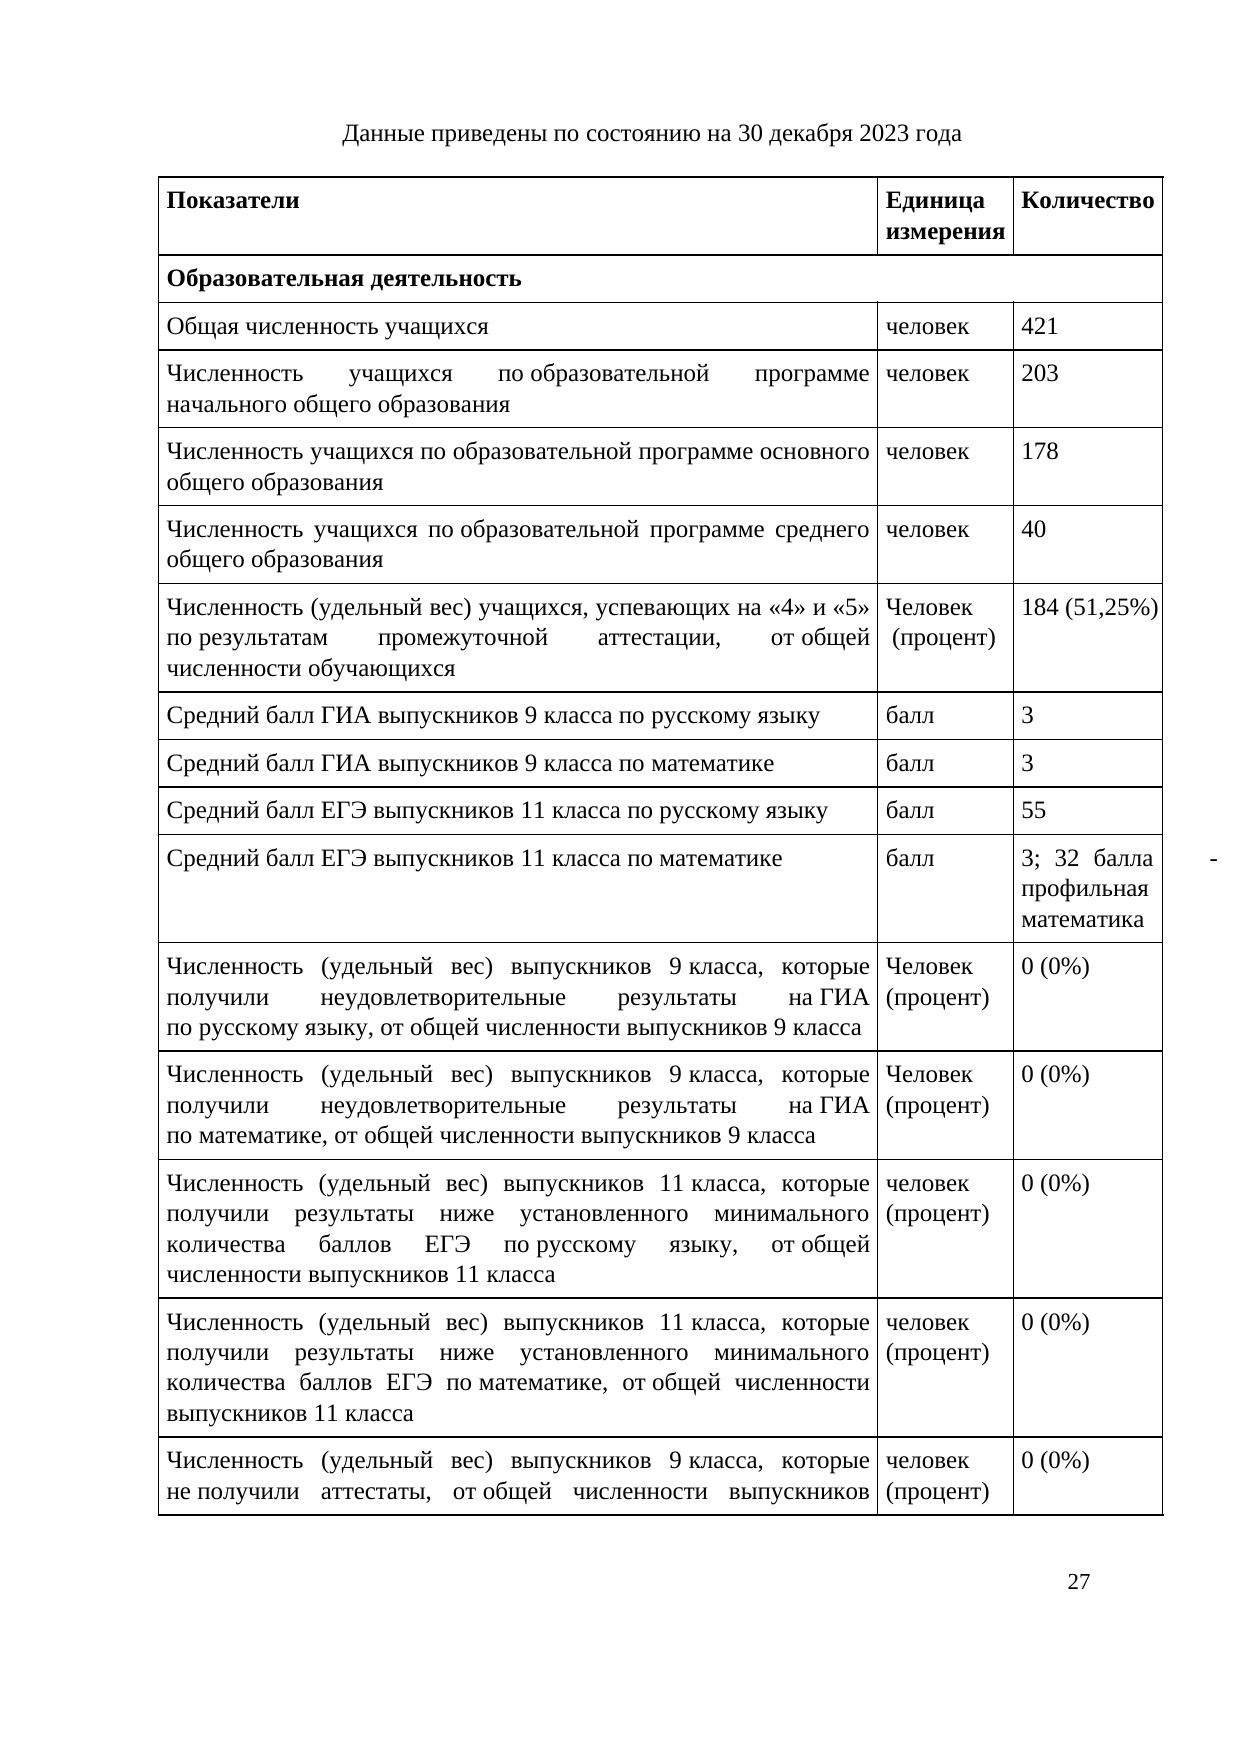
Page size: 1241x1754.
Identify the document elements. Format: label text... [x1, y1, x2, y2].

table_cell Численность (удельный вес) выпускников 11 класса, которые получили результаты ниже установленного минимального количества баллов ЕГЭ по русскому языку, от общей численности выпускников 11 класса [159, 1160, 877, 1297]
table_cell 178 [1014, 428, 1162, 505]
table_cell Образовательная деятельность [159, 256, 1162, 301]
table_cell Численность (удельный вес) выпускников 9 класса, которые получили неудовлетворительные результаты на ГИА по математике, от общей численности выпускников 9 класса [159, 1052, 877, 1158]
table_cell 203 [1014, 351, 1162, 427]
table_cell человек (процент) [878, 1160, 1013, 1297]
table_cell 0 (0%) [1014, 1160, 1162, 1297]
table_cell 0 (0%) [1014, 943, 1162, 1050]
table_cell балл [878, 788, 1013, 833]
table_cell 3; 32 балла - профильная математика [1014, 835, 1162, 942]
table_cell Человек (процент) [878, 1052, 1013, 1158]
table_cell 3 [1014, 693, 1162, 738]
table_cell 3 [1014, 740, 1162, 786]
table_header Показатели [159, 178, 877, 254]
table_cell Численность учащихся по образовательной программе среднего общего образования [159, 506, 877, 583]
table_cell 184 (51,25%) [1014, 584, 1162, 691]
table_cell Общая численность учащихся [159, 303, 877, 349]
table_cell 40 [1014, 506, 1162, 583]
table_cell 0 (0%) [1014, 1052, 1162, 1158]
table_cell человек [878, 506, 1013, 583]
table_cell человек (процент) [878, 1299, 1013, 1436]
table_cell Численность учащихся по образовательной программе основного общего образования [159, 428, 877, 505]
table_cell Средний балл ЕГЭ выпускников 11 класса по русскому языку [159, 788, 877, 833]
table_cell человек [878, 428, 1013, 505]
table_cell балл [878, 740, 1013, 786]
table_cell Численность (удельный вес) выпускников 9 класса, которые получили неудовлетворительные результаты на ГИА по русскому языку, от общей численности выпускников 9 класса [159, 943, 877, 1050]
table_cell 0 (0%) [1014, 1299, 1162, 1436]
table_cell балл [878, 835, 1013, 942]
table_cell Численность учащихся по образовательной программе начального общего образования [159, 351, 877, 427]
table_cell человек (процент) [878, 1438, 1013, 1514]
table_cell 421 [1014, 303, 1162, 349]
table_cell человек [878, 303, 1013, 349]
table_cell Средний балл ЕГЭ выпускников 11 класса по математике [159, 835, 877, 942]
table_cell Средний балл ГИА выпускников 9 класса по русскому языку [159, 693, 877, 738]
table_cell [159, 1438, 877, 1514]
table_cell балл [878, 693, 1013, 738]
table_cell человек [878, 351, 1013, 427]
table_cell 55 [1014, 788, 1162, 833]
table_cell Численность (удельный вес) учащихся, успевающих на «4» и «5» по результатам промежуточной аттестации, от общей численности обучающихся [159, 584, 877, 691]
table_cell Человек (процент) [878, 584, 1013, 691]
table_cell 0 (0%) [1014, 1438, 1162, 1514]
table_cell Средний балл ГИА выпускников 9 класса по математике [159, 740, 877, 786]
table_header Количество [1014, 178, 1162, 254]
table_cell Численность (удельный вес) выпускников 11 класса, которые получили результаты ниже установленного минимального количества баллов ЕГЭ по математике, от общей численности выпускников 11 класса [159, 1299, 877, 1436]
table_cell Человек (процент) [878, 943, 1013, 1050]
table_header Единица измерения [878, 178, 1013, 254]
text Данные приведены по состоянию на 30 декабря 2023 года [150, 118, 1154, 147]
